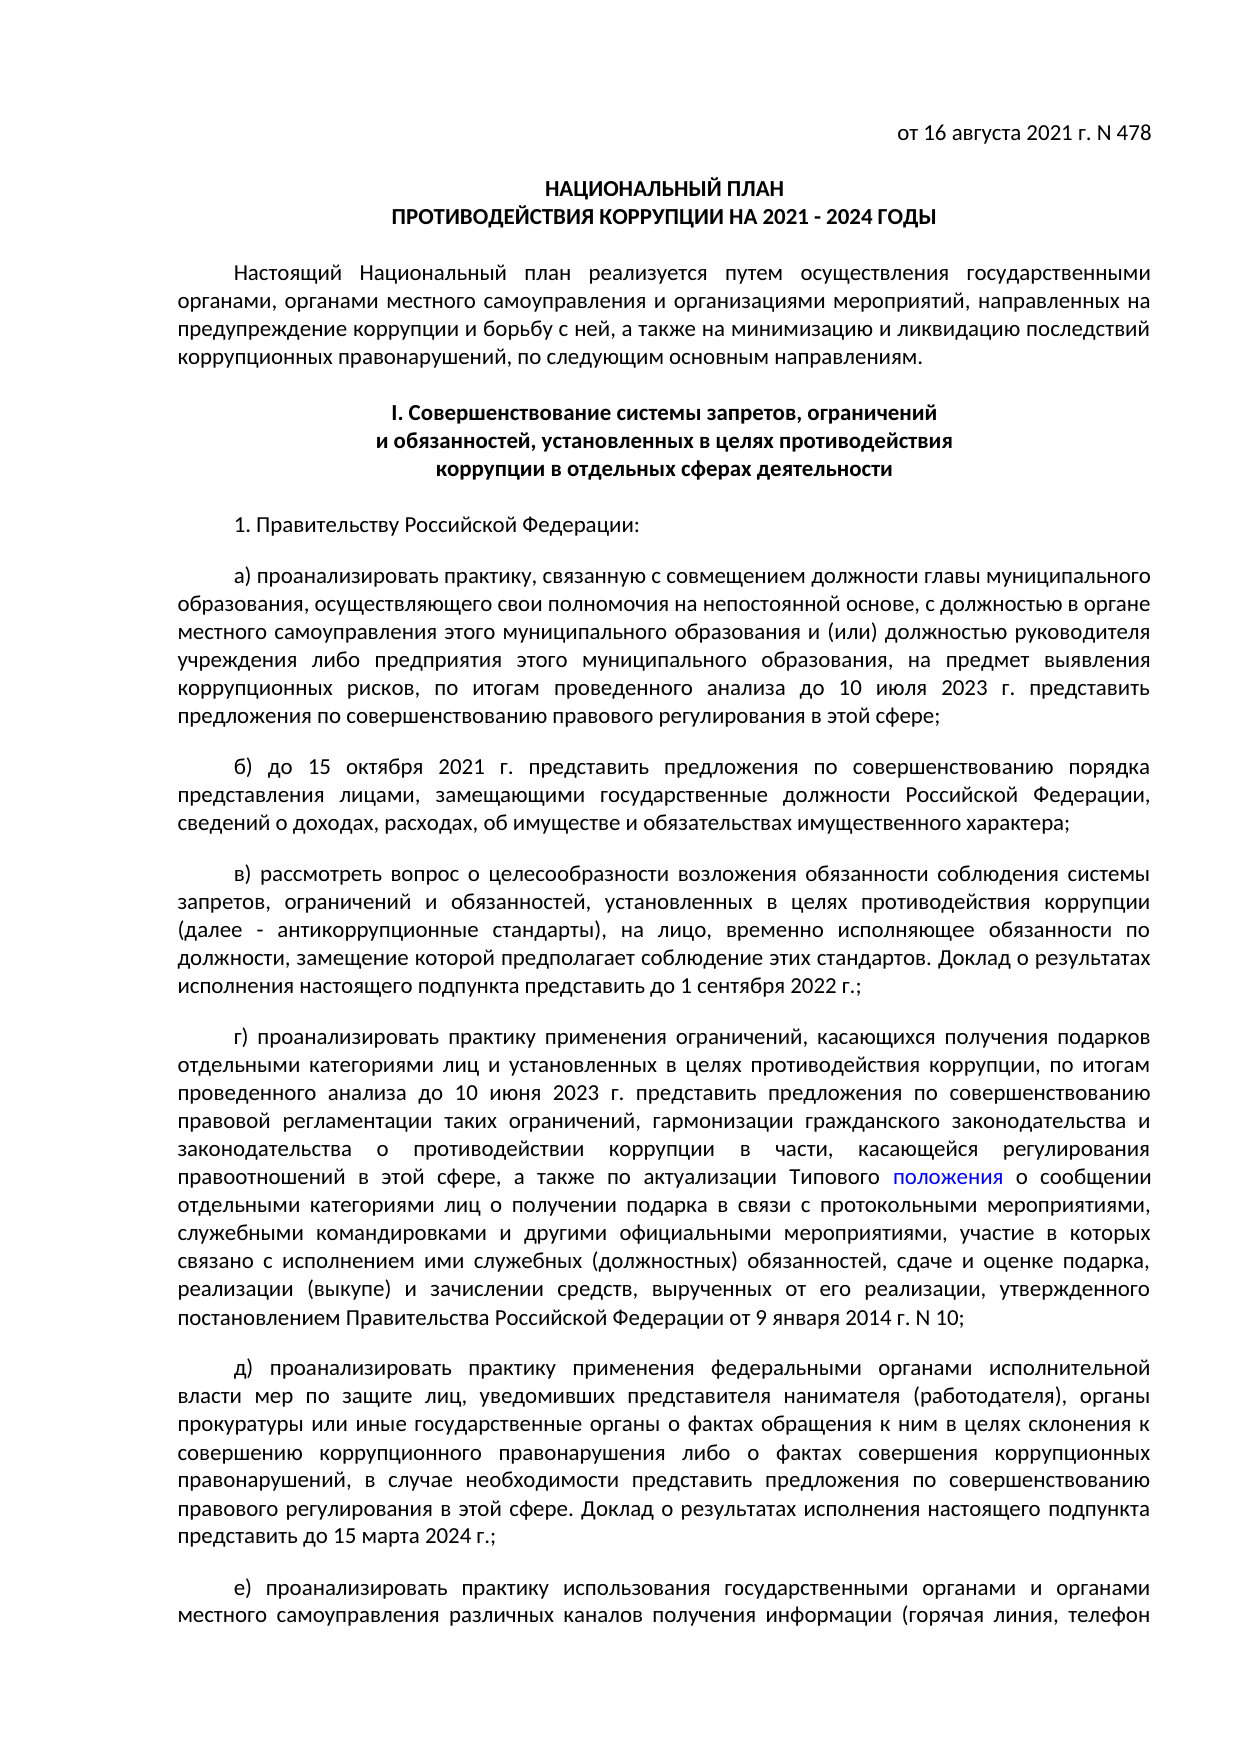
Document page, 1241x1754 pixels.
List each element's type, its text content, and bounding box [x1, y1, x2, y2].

title ПРОТИВОДЕЙСТВИЯ КОРРУПЦИИ НА 2021 - 2024 ГОДЫ [177, 202, 1152, 230]
text г) проанализировать практику применения ограничений, касающихся получения подарков отдельными категориями лиц и установленных в целях противодействия коррупции, по итогам проведенного анализа до 10 июня 2023 г. представить предложения по совершенствованию правовой регламентации таких ограничений, гармонизации гражданского законодательства и законодательства о противодействии коррупции в части, касающейся регулирования правоотношений в этой сфере, а также по актуализации Типового положения о сообщении отдельными категориями лиц о получении подарка в связи с протокольными мероприятиями, служебными командировками и другими официальными мероприятиями, участие в которых связано с исполнением ими служебных (должностных) обязанностей, сдаче и оценке подарка, реализации (выкупе) и зачислении средств, вырученных от его реализации, утвержденного постановлением Правительства Российской Федерации от 9 января 2014 г. N 10; [177, 1022, 1152, 1331]
text д) проанализировать практику применения федеральными органами исполнительной власти мер по защите лиц, уведомивших представителя нанимателя (работодателя), органы прокуратуры или иные государственные органы о фактах обращения к ним в целях склонения к совершению коррупционного правонарушения либо о фактах совершения коррупционных правонарушений, в случае необходимости представить предложения по совершенствованию правового регулирования в этой сфере. Доклад о результатах исполнения настоящего подпункта представить до 15 марта 2024 г.; [177, 1353, 1152, 1550]
text от 16 августа 2021 г. N 478 [177, 118, 1152, 146]
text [177, 1573, 1152, 1629]
text Настоящий Национальный план реализуется путем осуществления государственными органами, органами местного самоуправления и организациями мероприятий, направленных на предупреждение коррупции и борьбу с ней, а также на минимизацию и ликвидацию последствий коррупционных правонарушений, по следующим основным направлениям. [177, 258, 1152, 370]
text 1. Правительству Российской Федерации: [177, 510, 1152, 538]
text б) до 15 октября 2021 г. представить предложения по совершенствованию порядка представления лицами, замещающими государственные должности Российской Федерации, сведений о доходах, расходах, об имуществе и обязательствах имущественного характера; [177, 752, 1152, 836]
title НАЦИОНАЛЬНЫЙ ПЛАН [177, 174, 1152, 202]
text в) рассмотреть вопрос о целесообразности возложения обязанности соблюдения системы запретов, ограничений и обязанностей, установленных в целях противодействия коррупции (далее - антикоррупционные стандарты), на лицо, временно исполняющее обязанности по должности, замещение которой предполагает соблюдение этих стандартов. Доклад о результатах исполнения настоящего подпункта представить до 1 сентября 2022 г.; [177, 859, 1152, 999]
title I. Совершенствование системы запретов, ограничений [177, 398, 1152, 426]
text а) проанализировать практику, связанную с совмещением должности главы муниципального образования, осуществляющего свои полномочия на непостоянной основе, с должностью в органе местного самоуправления этого муниципального образования и (или) должностью руководителя учреждения либо предприятия этого муниципального образования, на предмет выявления коррупционных рисков, по итогам проведенного анализа до 10 июля 2023 г. представить предложения по совершенствованию правового регулирования в этой сфере; [177, 561, 1152, 729]
title коррупции в отдельных сферах деятельности [177, 454, 1152, 482]
title и обязанностей, установленных в целях противодействия [177, 426, 1152, 454]
